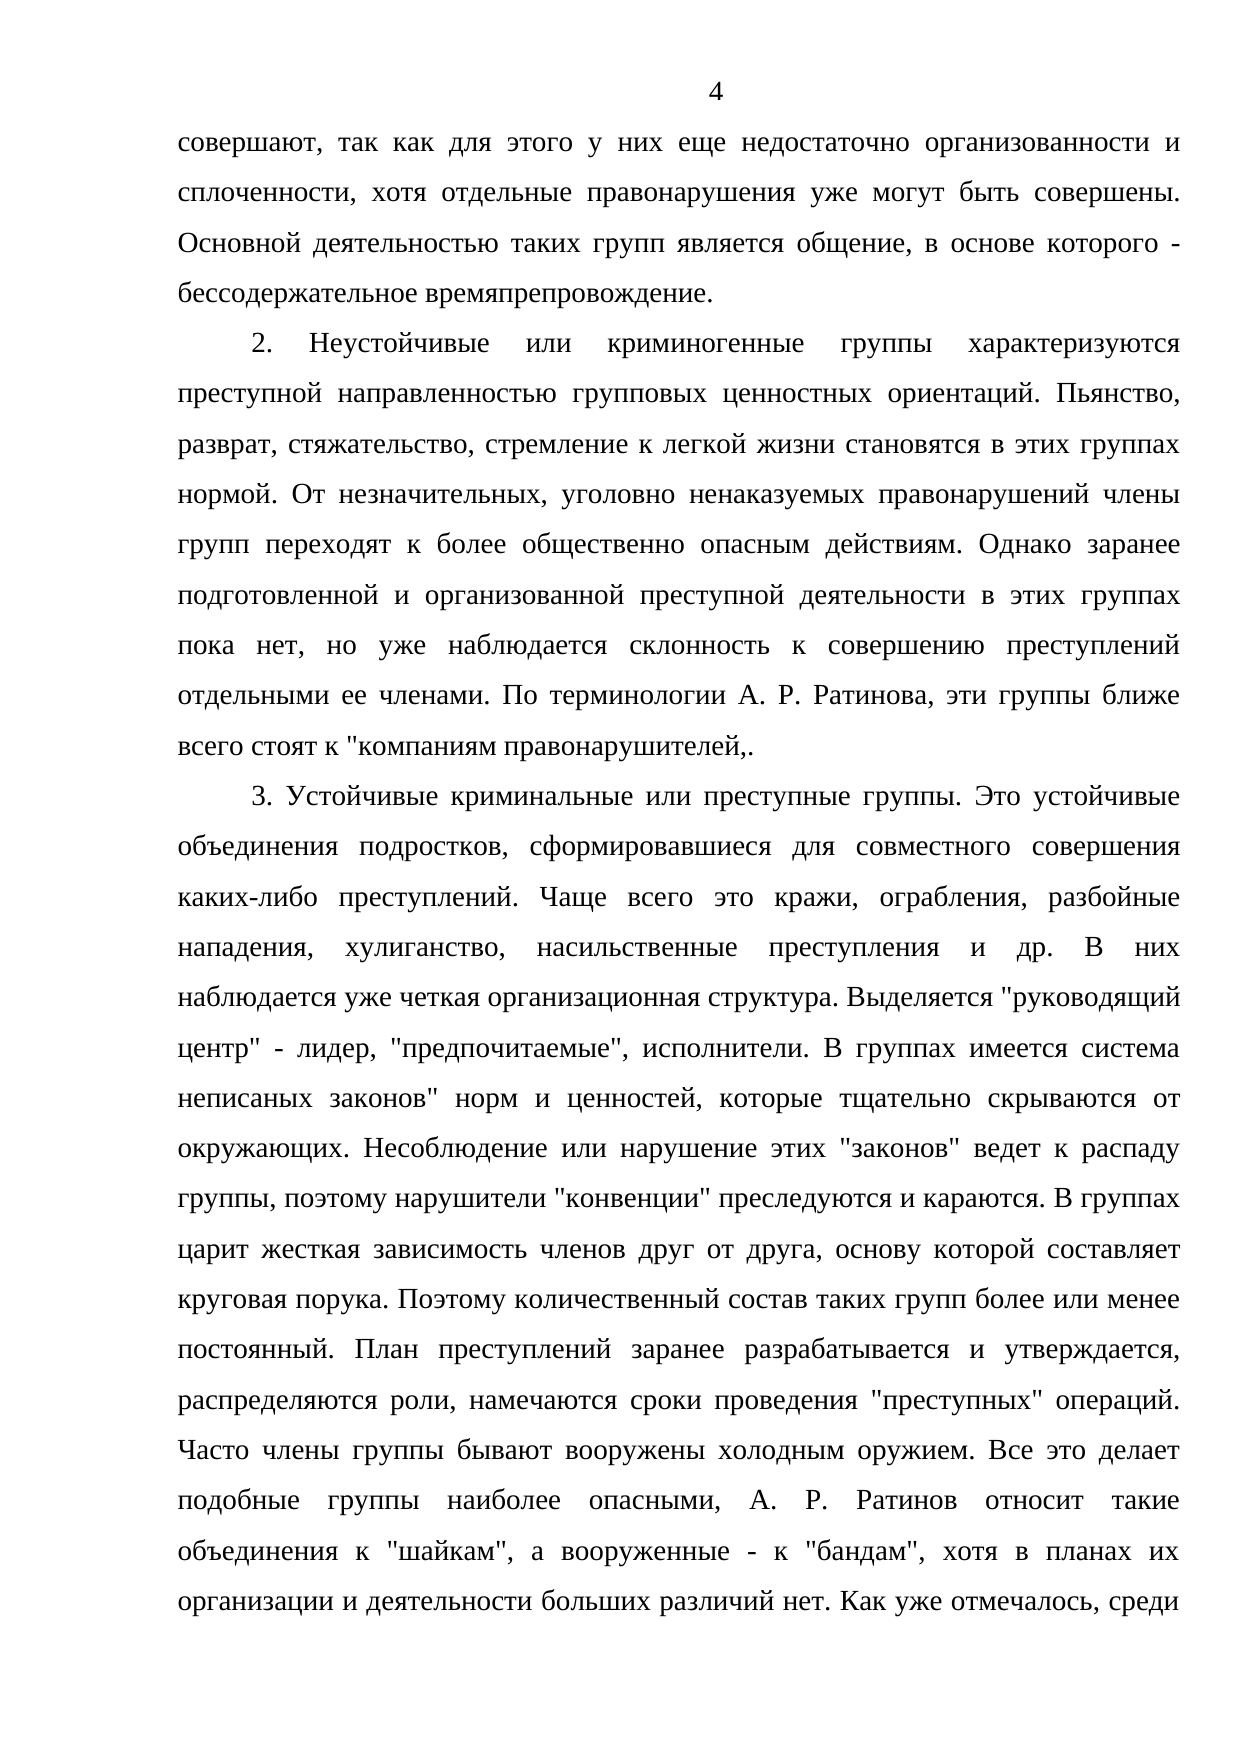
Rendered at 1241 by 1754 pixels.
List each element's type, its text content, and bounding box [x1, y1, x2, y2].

text 2. Неустойчивые или криминогенные группы характеризуются преступной направленностью групповых ценностных ориентаций. Пьянство, разврат, стяжательство, стремление к легкой жизни становятся в этих группах нормой. От незначительных, уголовно ненаказуемых правонарушений члены групп переходят к более общественно опасным действиям. Однако заранее подготовленной и организованной преступной деятельности в этих группах пока нет, но уже наблюдается склонность к совершению преступлений отдельными ее членами. По терминологии А. Р. Ратинова, эти группы ближе всего стоят к "компаниям правонарушителей,. [177, 325, 1181, 761]
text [177, 778, 1181, 1617]
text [177, 124, 1181, 308]
